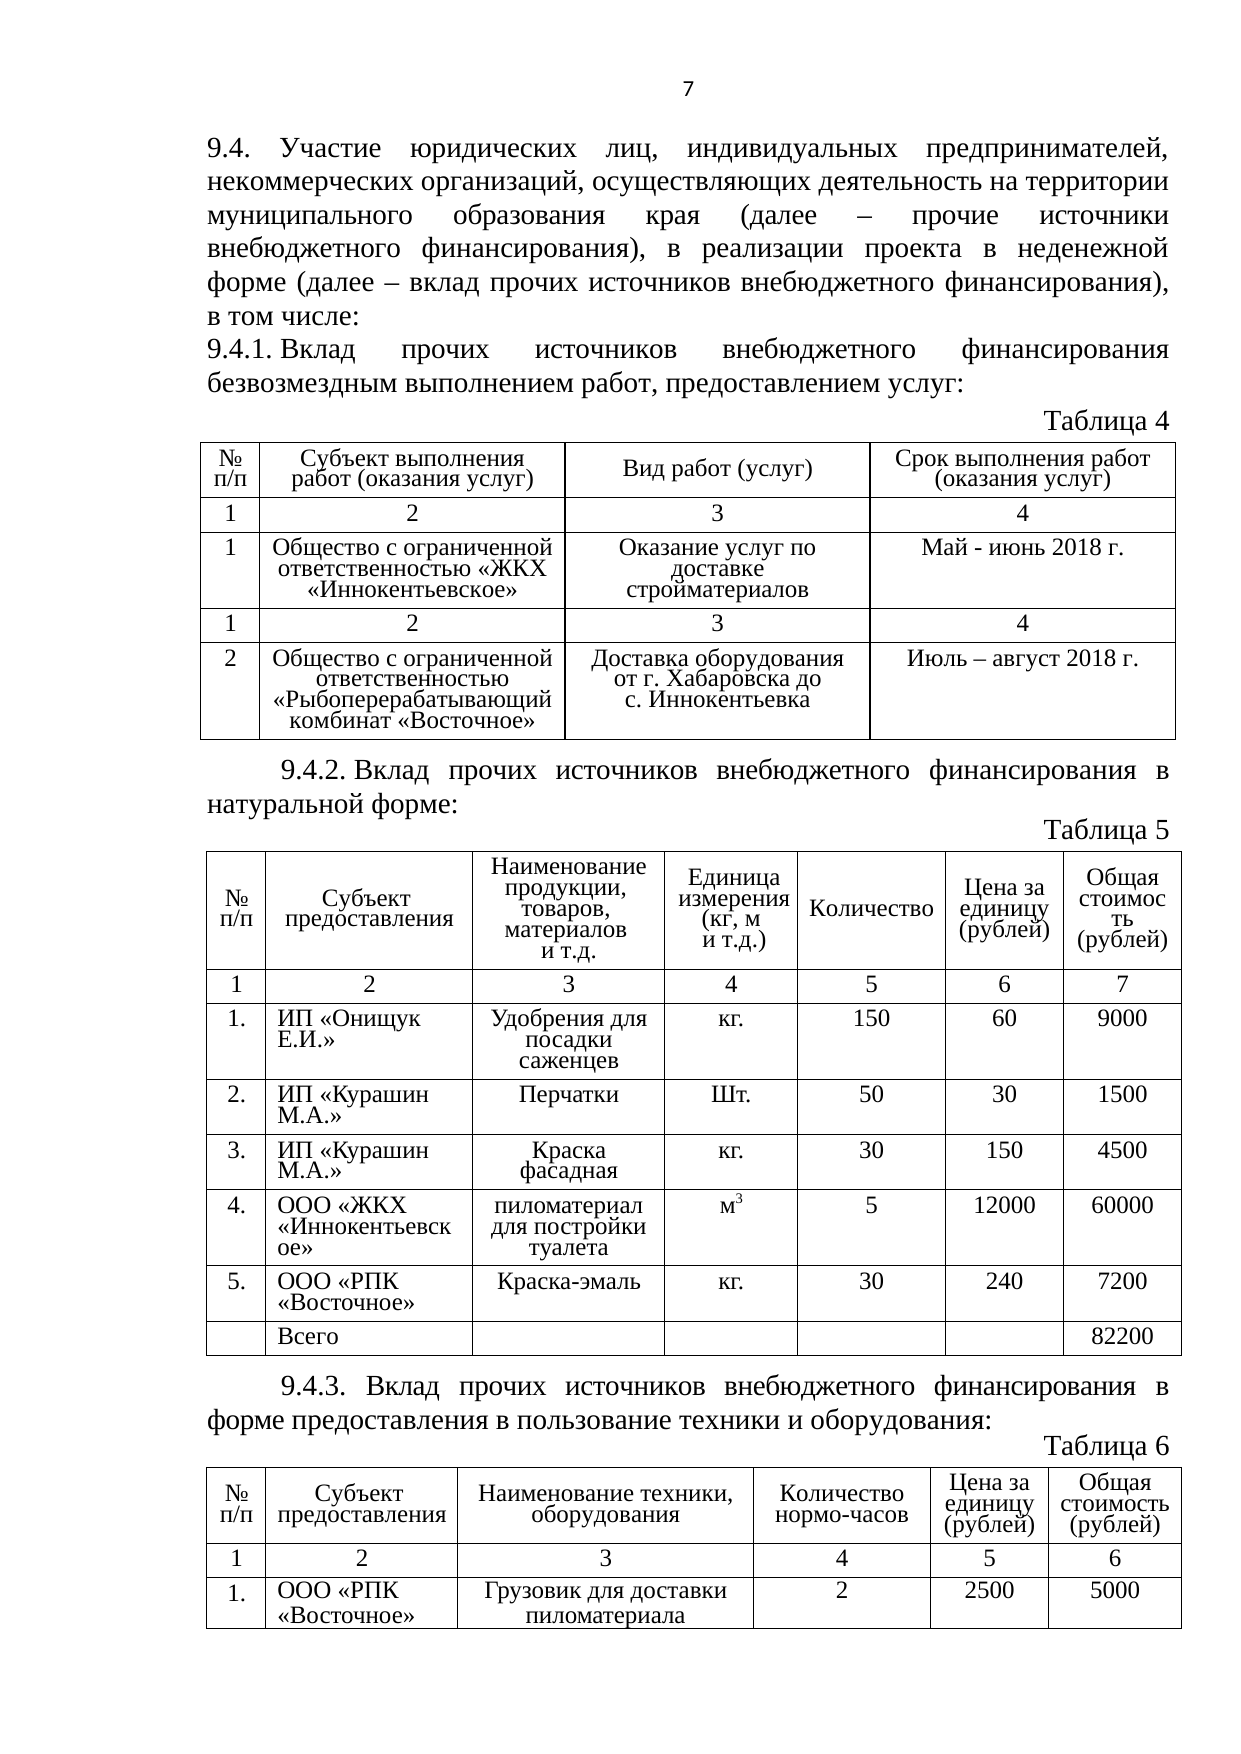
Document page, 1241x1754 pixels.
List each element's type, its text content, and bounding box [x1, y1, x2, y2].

table_header № п/п [207, 1468, 265, 1543]
table_cell 2 [754, 1578, 930, 1628]
table_cell 7 [1064, 970, 1181, 1003]
table_cell 1 [201, 498, 259, 532]
table_cell Доставка оборудования от г. Хабаровска до с. Иннокентьевка [566, 643, 869, 739]
table_cell 9000 [1064, 1004, 1181, 1079]
table_cell Краска-эмаль [473, 1266, 664, 1321]
text Таблица 6 [207, 1436, 1169, 1461]
table_cell [473, 1322, 664, 1355]
table_cell Перчатки [473, 1080, 664, 1134]
table_cell Общество с ограниченной ответственностью «Рыбоперерабатывающий комбинат «Восточное» [260, 643, 564, 739]
table_cell кг. [665, 1135, 797, 1189]
table_cell 50 [798, 1080, 945, 1134]
table_cell 150 [946, 1135, 1063, 1189]
table_cell кг. [665, 1266, 797, 1321]
table_cell Общество с ограниченной ответственностью «ЖКХ «Иннокентьевское» [260, 533, 564, 608]
table_header Общая стоимость (рублей) [1064, 852, 1181, 968]
table_cell [207, 1322, 265, 1355]
table_header Субъект выполнения работ (оказания услуг) [260, 443, 564, 497]
table_cell 82200 [1064, 1322, 1181, 1355]
text 9.4.2. Вклад прочих источников внебюджетного финансирования в натуральной форме: [207, 752, 1169, 819]
table_cell Шт. [665, 1080, 797, 1134]
table_cell 3 [458, 1544, 753, 1577]
table_cell 5000 [1049, 1578, 1181, 1628]
table_cell 7200 [1064, 1266, 1181, 1321]
table_cell Июль – август 2018 г. [871, 643, 1175, 739]
table_cell 3 [566, 498, 869, 532]
table_cell 6 [1049, 1544, 1181, 1577]
table_cell 60000 [1064, 1190, 1181, 1265]
table_cell 12000 [946, 1190, 1063, 1265]
table_cell [798, 1322, 945, 1355]
table_header № п/п [207, 852, 265, 968]
table_header Наименование техники, оборудования [458, 1468, 753, 1543]
table_cell 3 [473, 970, 664, 1003]
table_cell 5 [798, 970, 945, 1003]
table_header Субъект предоставления [266, 1468, 457, 1543]
table_header Количество [798, 852, 945, 968]
table_header Субъект предоставления [266, 852, 472, 968]
table_header Наименование продукции, товаров, материалов и т.д. [473, 852, 664, 968]
text Таблица 5 [207, 819, 1169, 844]
table_cell 3 [566, 609, 869, 642]
table_cell 1. [207, 1578, 265, 1628]
table_cell 2. [207, 1080, 265, 1134]
table_cell ИП «Онищук Е.И.» [266, 1004, 472, 1079]
table_cell Оказание услуг по доставке стройматериалов [566, 533, 869, 608]
table_cell 2500 [931, 1578, 1048, 1628]
table_cell 2 [201, 643, 259, 739]
table_header Цена за единицу (рублей) [946, 852, 1063, 968]
table_cell Май - июнь 2018 г. [871, 533, 1175, 608]
table_cell 4 [665, 970, 797, 1003]
table_cell 30 [798, 1135, 945, 1189]
table_cell Всего [266, 1322, 472, 1355]
table_cell 4 [754, 1544, 930, 1577]
text 9.4.1. Вклад прочих источников внебюджетного финансирования безвозмездным выполнением работ, предоставлением услуг: [207, 331, 1169, 398]
table_cell ООО «РПК «Восточное» [266, 1266, 472, 1321]
table_cell 4500 [1064, 1135, 1181, 1189]
table_cell Удобрения для посадки саженцев [473, 1004, 664, 1079]
table_cell 240 [946, 1266, 1063, 1321]
table_cell ИП «Курашин М.А.» [266, 1080, 472, 1134]
table_cell 5 [931, 1544, 1048, 1577]
table_cell 4. [207, 1190, 265, 1265]
table_cell пиломатериал для постройки туалета [473, 1190, 664, 1265]
table_header Срок выполнения работ (оказания услуг) [871, 443, 1175, 497]
text 9.4.3. Вклад прочих источников внебюджетного финансирования в форме предоставления в пользование техники и оборудования: [207, 1368, 1169, 1436]
table_cell 3. [207, 1135, 265, 1189]
table_cell ИП «Курашин М.А.» [266, 1135, 472, 1189]
table_cell ООО «ЖКХ «Иннокентьевское» [266, 1190, 472, 1265]
table_cell 4 [871, 498, 1175, 532]
table_cell 30 [798, 1266, 945, 1321]
table_cell 1500 [1064, 1080, 1181, 1134]
table_header Цена за единицу (рублей) [931, 1468, 1048, 1543]
table_header Единица измерения (кг, м и т.д.) [665, 852, 797, 968]
table_cell 2 [266, 970, 472, 1003]
table_cell 1 [201, 609, 259, 642]
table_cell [266, 1578, 457, 1628]
table_cell 1 [207, 970, 265, 1003]
table_cell 1 [201, 533, 259, 608]
table_cell 150 [798, 1004, 945, 1079]
table_header Вид работ (услуг) [566, 443, 869, 497]
table_cell 2 [260, 609, 564, 642]
table_cell [946, 1322, 1063, 1355]
table_cell 1. [207, 1004, 265, 1079]
text 9.4. Участие юридических лиц, индивидуальных предпринимателей, некоммерческих организаций, осуществляющих деятельность на территории муниципального образования края (далее – прочие источники внебюджетного финансирования), в реализации проекта в неденежной форме (далее – вклад прочих источников внебюджетного финансирования), в том числе: [207, 130, 1169, 331]
table_cell м3 [665, 1190, 797, 1265]
table_cell 30 [946, 1080, 1063, 1134]
table_cell Грузовик для доставки пиломатериала [458, 1578, 753, 1628]
table_cell 5 [798, 1190, 945, 1265]
table_cell 2 [266, 1544, 457, 1577]
table_header № п/п [201, 443, 259, 497]
table_cell 4 [871, 609, 1175, 642]
table_cell [665, 1322, 797, 1355]
table_cell 2 [260, 498, 564, 532]
table_cell Краска фасадная [473, 1135, 664, 1189]
table_cell кг. [665, 1004, 797, 1079]
text Таблица 4 [207, 411, 1169, 436]
table_cell 6 [946, 970, 1063, 1003]
table_cell 60 [946, 1004, 1063, 1079]
table_header Количество нормо-часов [754, 1468, 930, 1543]
table_cell 5. [207, 1266, 265, 1321]
table_header Общая стоимость (рублей) [1049, 1468, 1181, 1543]
table_cell 1 [207, 1544, 265, 1577]
